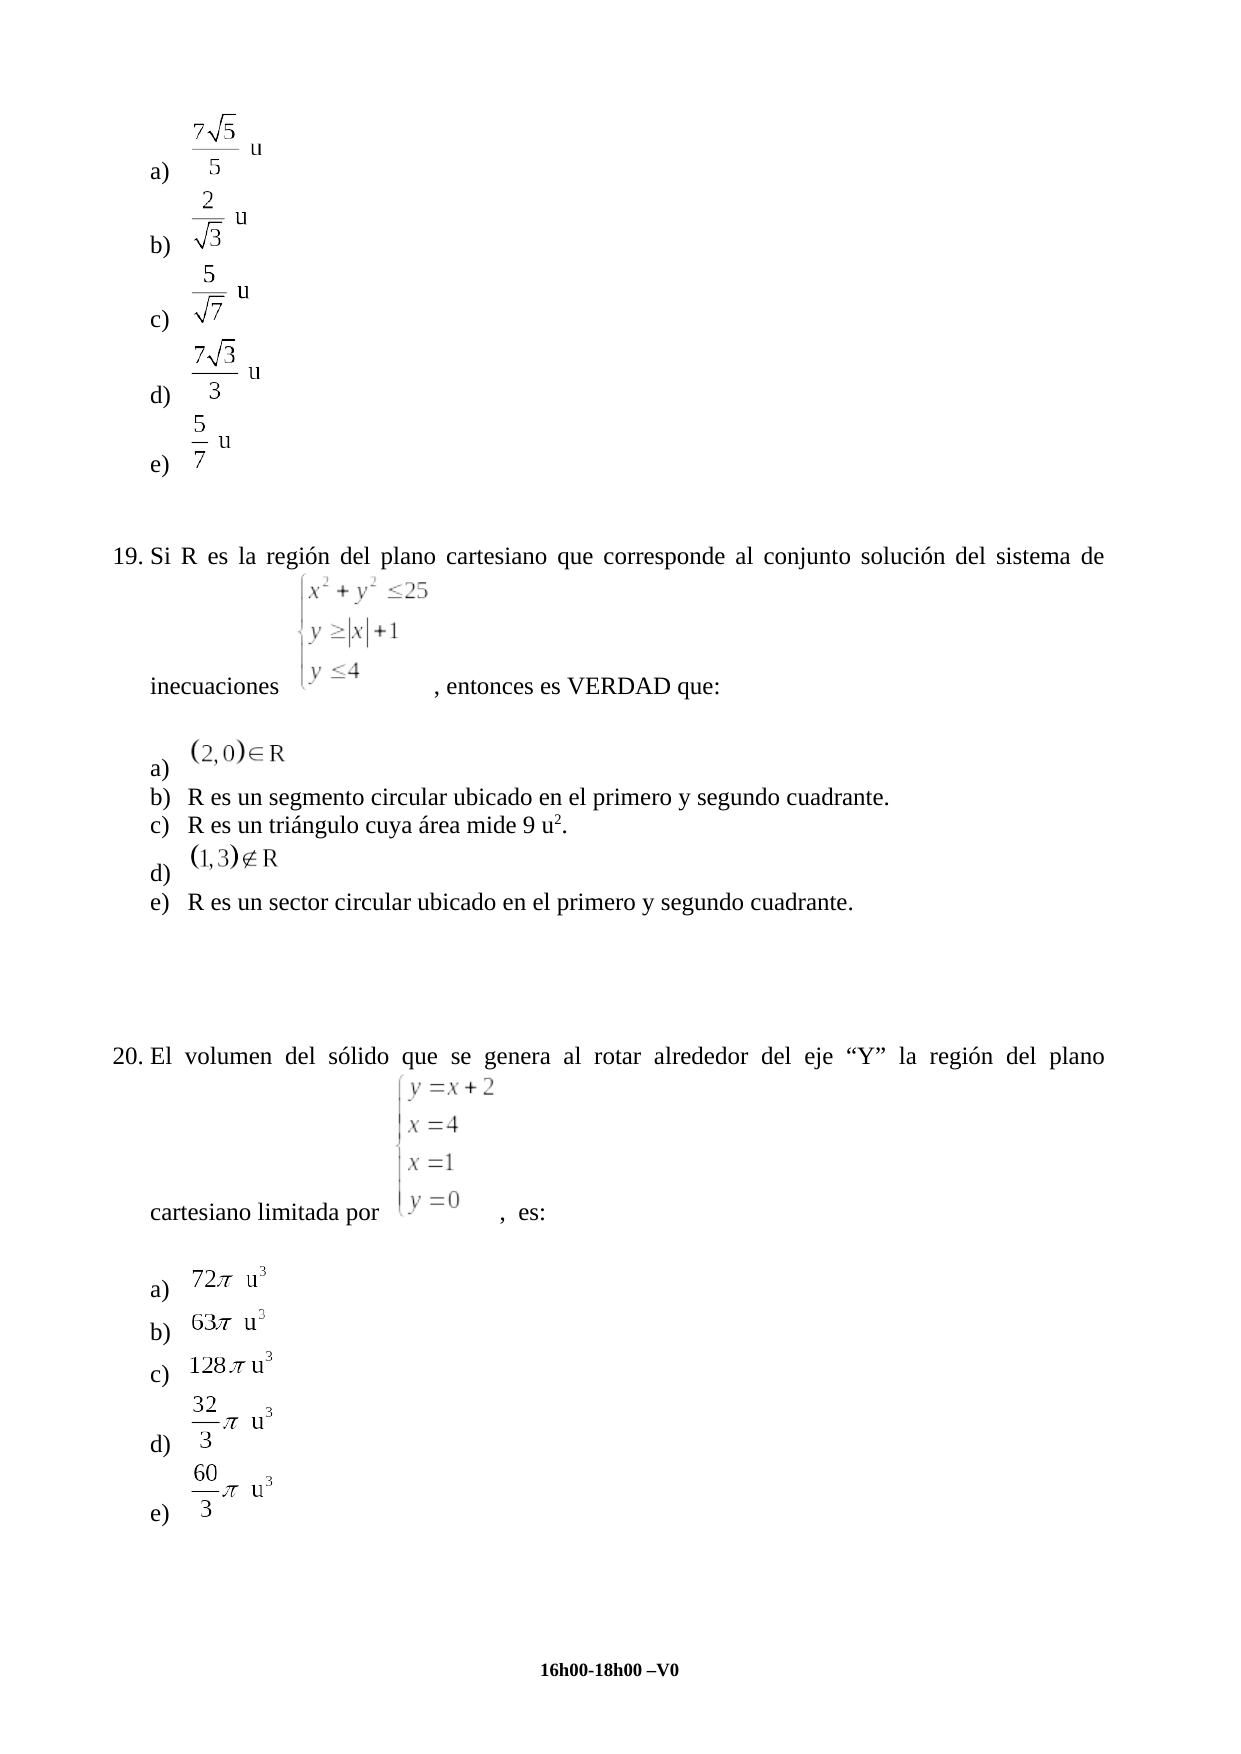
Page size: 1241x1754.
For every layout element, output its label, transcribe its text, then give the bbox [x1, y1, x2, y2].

list R es un sector circular ubicado en el primero y segundo cuadrante. [150, 887, 1106, 916]
list R es un segmento circular ubicado en el primero y segundo cuadrante. [150, 782, 1106, 811]
list El volumen del sólido que se genera al rotar alrededor del eje “Y” la región del plano cartesiano limitada por , es: [112, 1041, 1106, 1226]
list R es un triángulo cuya área mide 9 u2. [150, 811, 1106, 839]
list Si R es la región del plano cartesiano que corresponde al conjunto solución del sistema de inecuaciones , entonces es VERDAD que: [112, 541, 1106, 700]
